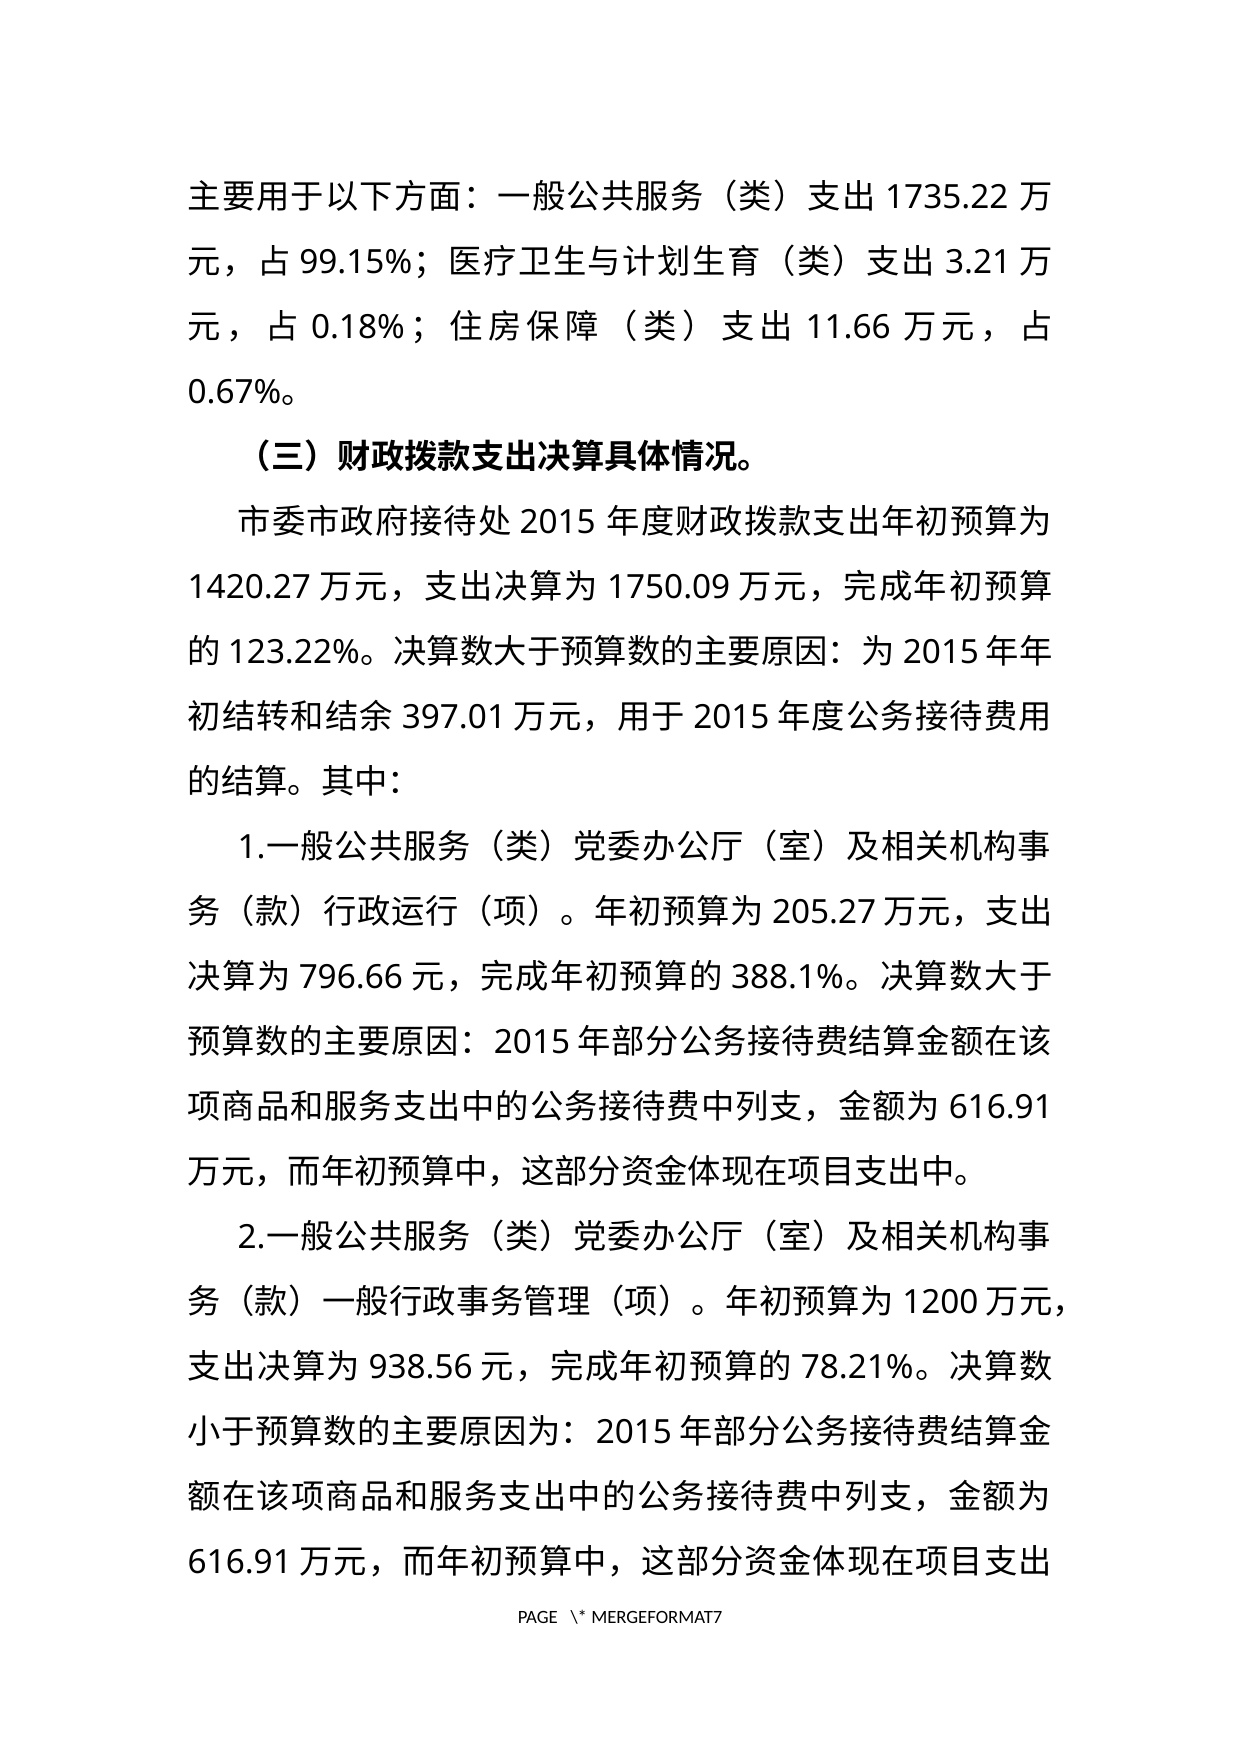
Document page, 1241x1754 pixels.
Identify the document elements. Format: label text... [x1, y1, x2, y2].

text 1.一般公共服务（类）党委办公厅（室）及相关机构事务（款）行政运行（项）。年初预算为205.27万元，支出决算为796.66元，完成年初预算的388.1%。决算数大于预算数的主要原因：2015年部分公务接待费结算金额在该项商品和服务支出中的公务接待费中列支，金额为616.91万元，而年初预算中，这部分资金体现在项目支出中。 [187, 812, 1053, 1202]
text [187, 162, 1053, 422]
text 市委市政府接待处2015 年度财政拨款支出年初预算为1420.27万元，支出决算为1750.09万元，完成年初预算的123.22%。决算数大于预算数的主要原因：为2015年年初结转和结余397.01万元，用于2015年度公务接待费用的结算。其中： [187, 487, 1053, 812]
text （三）财政拨款支出决算具体情况。 [187, 422, 1053, 487]
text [187, 1202, 1053, 1592]
